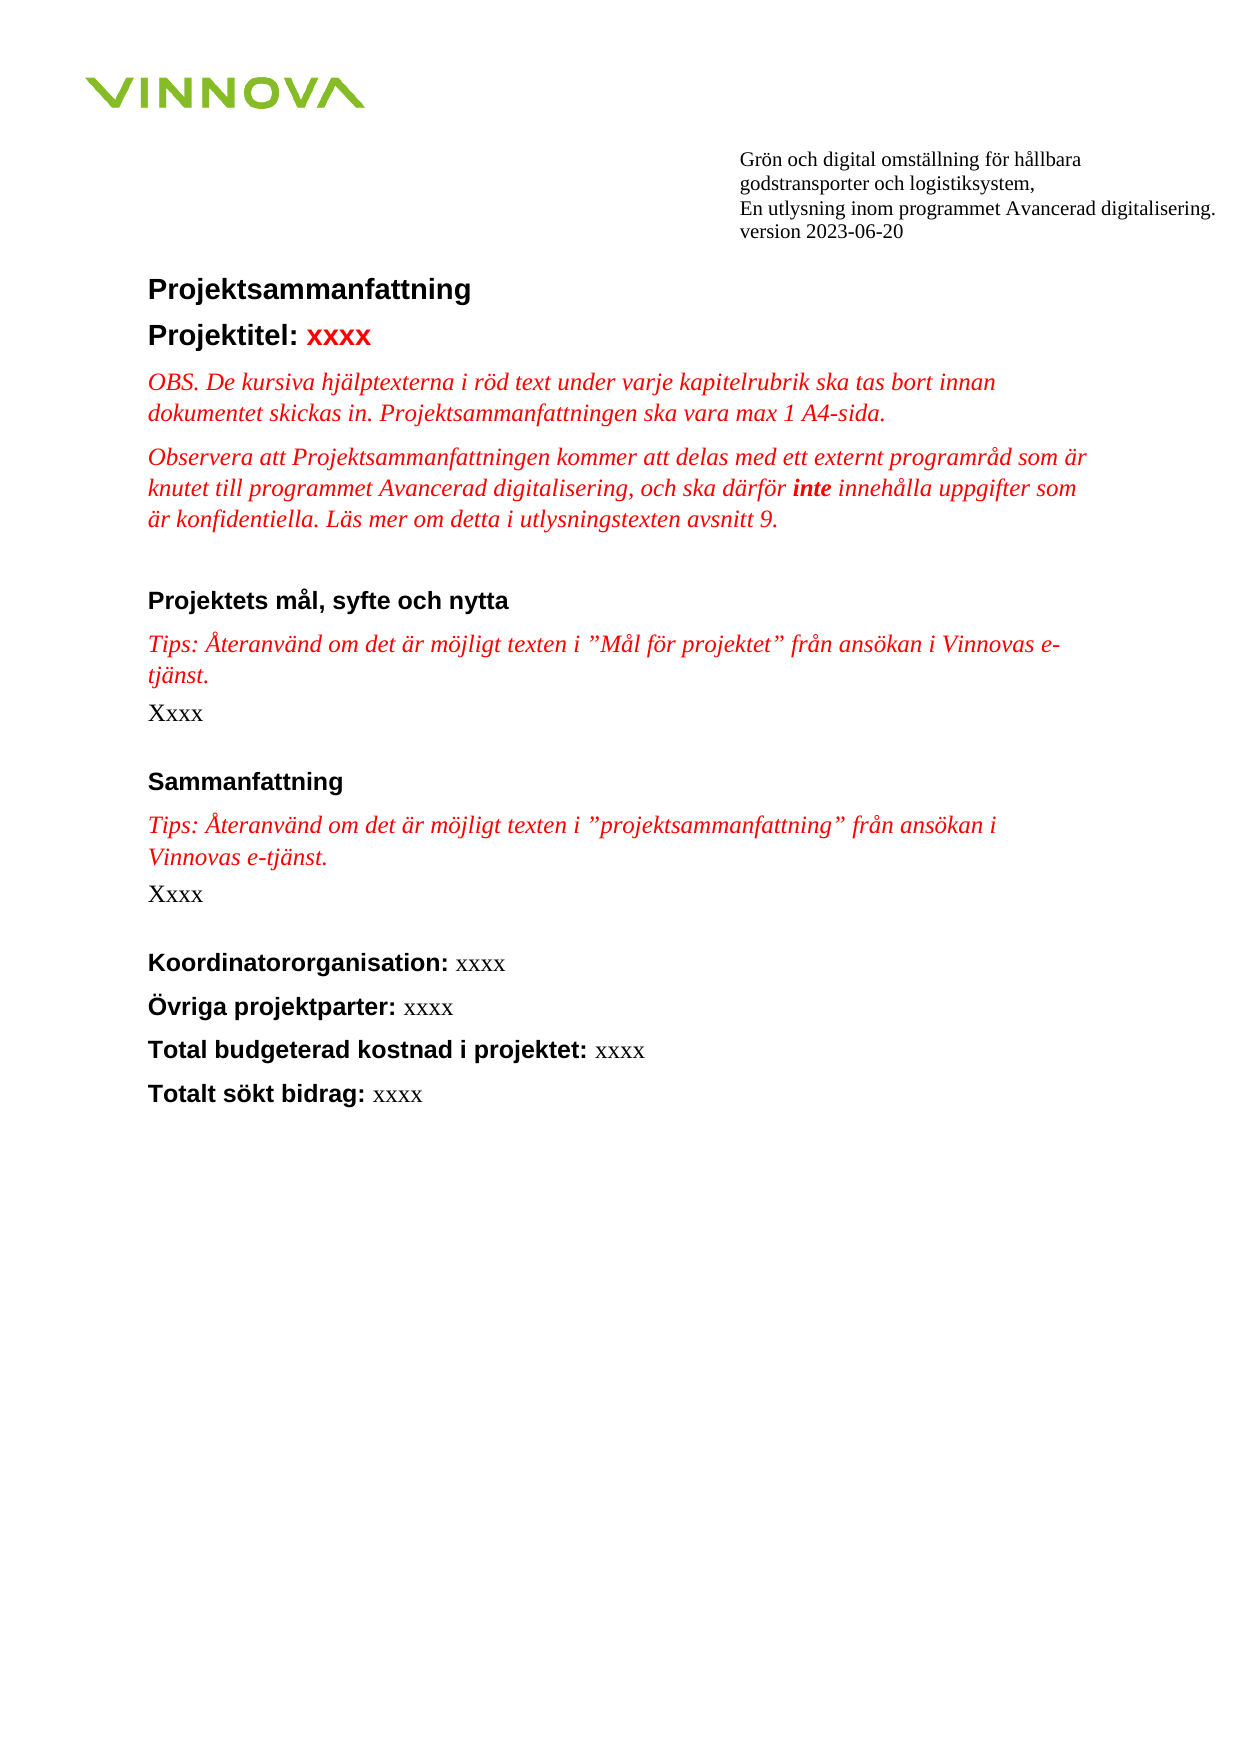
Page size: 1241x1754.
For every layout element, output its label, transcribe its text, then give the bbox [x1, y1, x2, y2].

text Projektets mål, syfte och nytta [148, 583, 1093, 614]
text Sammanfattning [148, 764, 1093, 796]
text Xxxx [148, 877, 1093, 939]
text Projektitel: xxxx [148, 318, 1093, 352]
picture [77, 69, 368, 113]
text OBS. De kursiva hjälptexterna i röd text under varje kapitelrubrik ska tas bort innan dokumentet skickas in. Projektsammanfattningen ska vara max 1 A4-sida. [148, 364, 1093, 427]
text Xxxx [148, 696, 1093, 758]
text Tips: Återanvänd om det är möjligt texten i ”Mål för projektet” från ansökan i Vinnovas e-tjänst. [148, 627, 1093, 689]
text Projektsammanfattning [148, 272, 1093, 306]
text Observera att Projektsammanfattningen kommer att delas med ett externt programråd som är knutet till programmet Avancerad digitalisering, och ska därför inte innehålla uppgifter som är konfidentiella. Läs mer om detta i utlysningstexten avsnitt 9. [148, 439, 1093, 533]
text Total budgeterad kostnad i projektet: xxxx [148, 1033, 1093, 1064]
text Tips: Återanvänd om det är möjligt texten i ”projektsammanfattning” från ansökan i Vinnovas e-tjänst. [148, 808, 1093, 871]
text Koordinatororganisation: xxxx [148, 946, 1093, 977]
text Övriga projektparter: xxxx [148, 989, 1093, 1021]
text Totalt sökt bidrag: xxxx [148, 1077, 1093, 1108]
